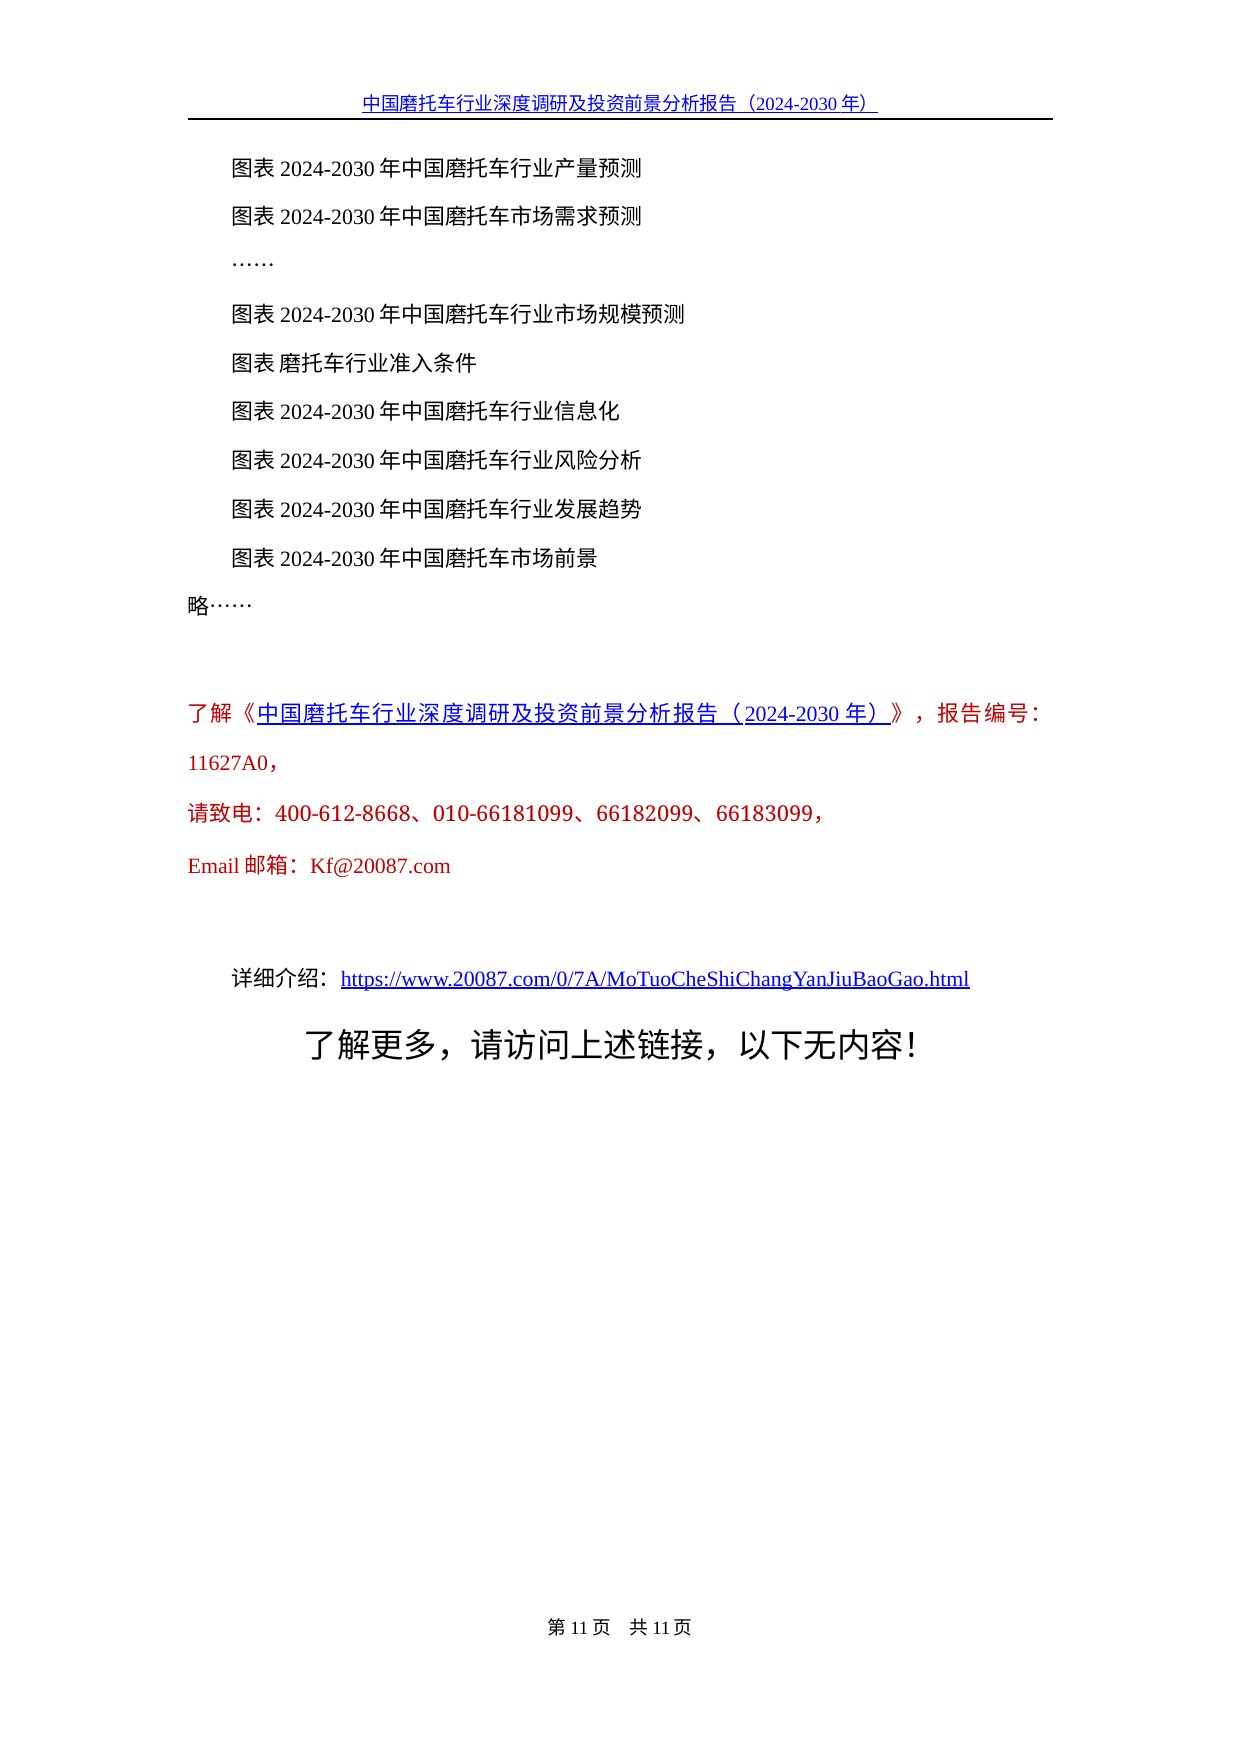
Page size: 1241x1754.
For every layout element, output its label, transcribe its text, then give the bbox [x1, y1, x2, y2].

text Email邮箱：Kf@20087.com [187, 847, 1053, 880]
text 详细介绍：https://www.20087.com/0/7A/MoTuoCheShiChangYanJiuBaoGao.html [187, 960, 1053, 993]
title 了解更多，请访问上述链接，以下无内容！ [187, 1010, 1053, 1075]
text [187, 150, 1053, 621]
text 了解《中国磨托车行业深度调研及投资前景分析报告（2024-2030年）》，报告编号：11627A0， [187, 695, 1053, 777]
text 请致电：400-612-8668、010-66181099、66182099、66183099， [187, 796, 1053, 828]
